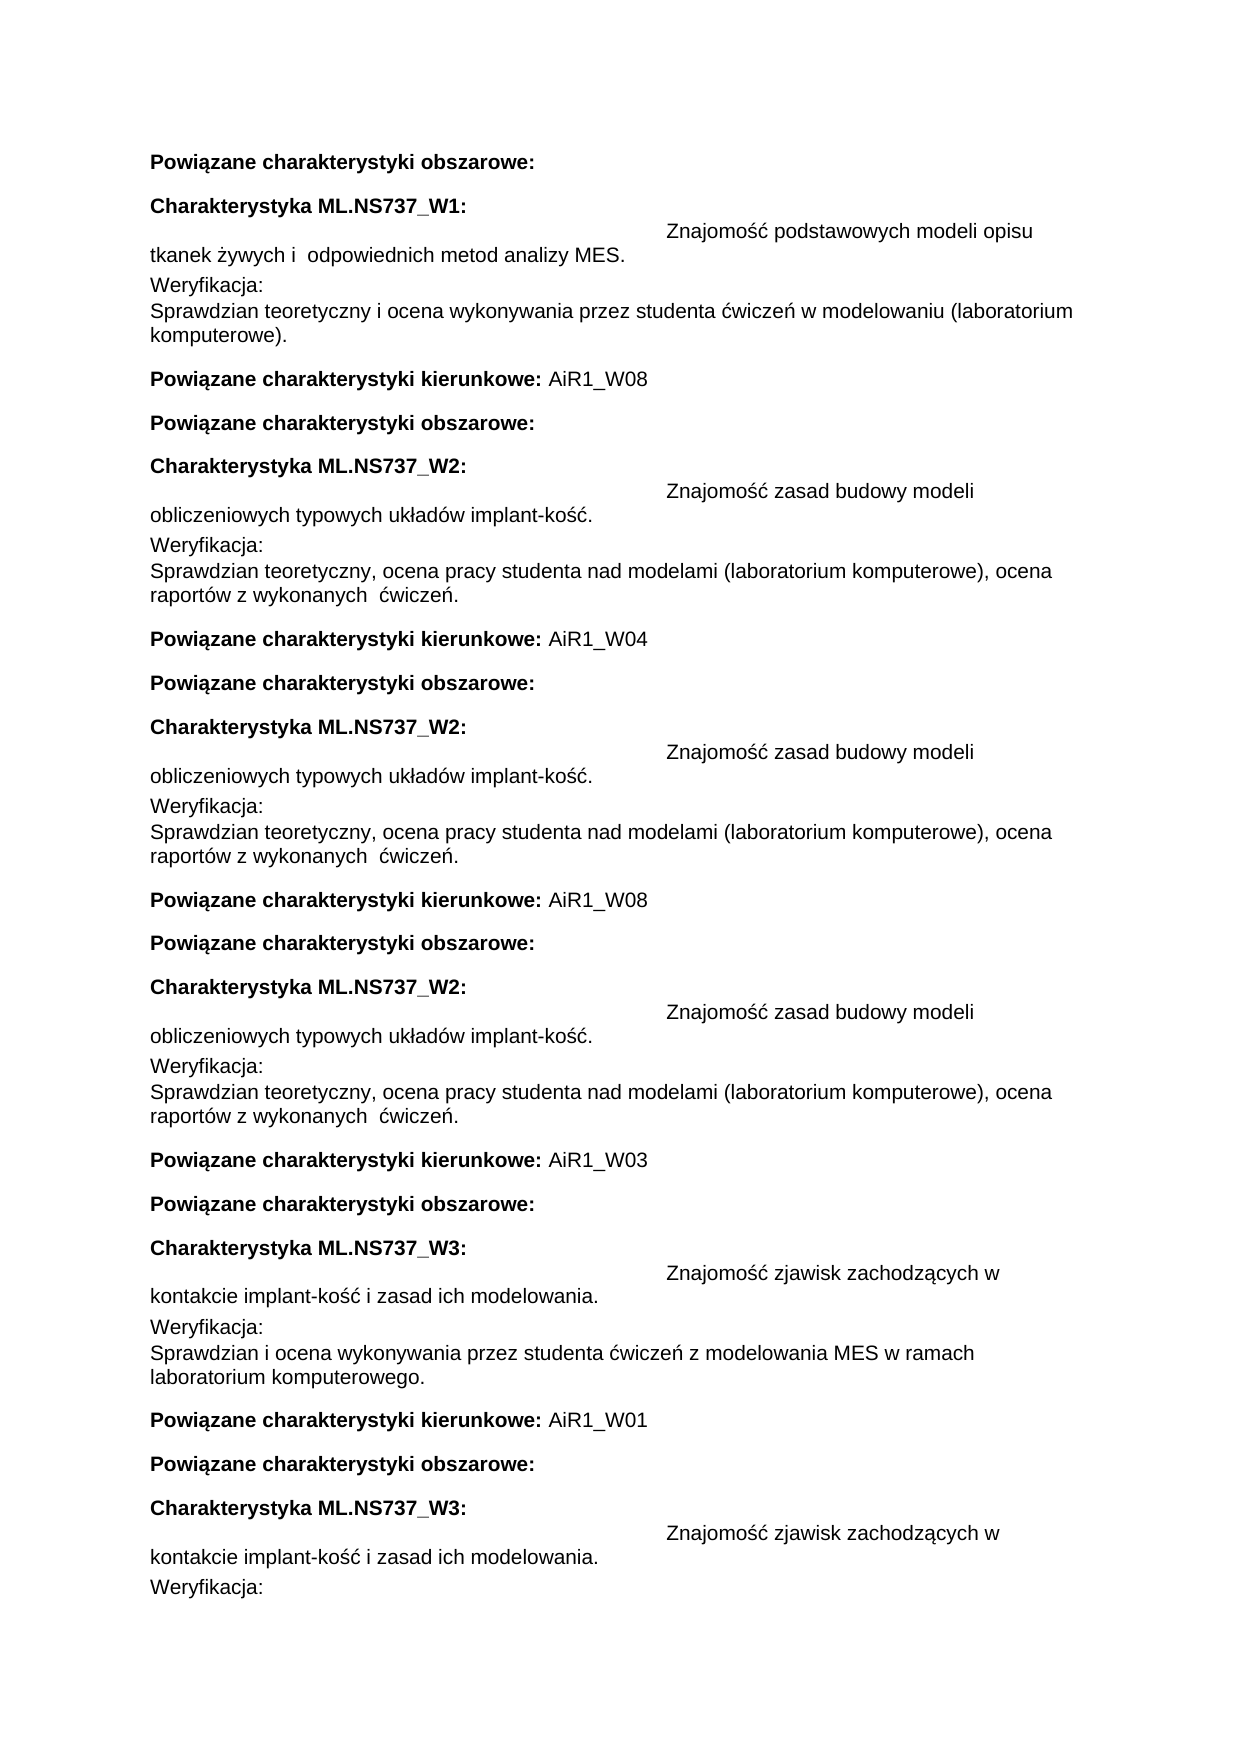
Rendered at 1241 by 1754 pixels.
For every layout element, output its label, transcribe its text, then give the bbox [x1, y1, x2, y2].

text Weryfikacja: [150, 1314, 1090, 1338]
text Charakterystyka ML.NS737_W2: [150, 454, 1090, 478]
text Powiązane charakterystyki obszarowe: [150, 150, 1090, 174]
text Powiązane charakterystyki obszarowe: [150, 671, 1090, 695]
text Znajomość zasad budowy modeli obliczeniowych typowych układów implant-kość. [150, 479, 1090, 527]
text Znajomość zasad budowy modeli obliczeniowych typowych układów implant-kość. [150, 1000, 1090, 1048]
text Sprawdzian teoretyczny, ocena pracy studenta nad modelami (laboratorium komputerowe), ocena raportów z wykonanych ćwiczeń. [150, 820, 1090, 868]
text Powiązane charakterystyki obszarowe: [150, 931, 1090, 955]
text Powiązane charakterystyki kierunkowe: AiR1_W04 [150, 627, 1090, 651]
text Znajomość podstawowych modeli opisu tkanek żywych i odpowiednich metod analizy MES. [150, 219, 1090, 267]
text Powiązane charakterystyki kierunkowe: AiR1_W08 [150, 367, 1090, 391]
text Charakterystyka ML.NS737_W3: [150, 1235, 1090, 1259]
text Weryfikacja: [150, 273, 1090, 297]
text Powiązane charakterystyki obszarowe: [150, 1452, 1090, 1476]
text Weryfikacja: [150, 1575, 1090, 1599]
text Znajomość zasad budowy modeli obliczeniowych typowych układów implant-kość. [150, 739, 1090, 787]
text Weryfikacja: [150, 1054, 1090, 1078]
text Charakterystyka ML.NS737_W2: [150, 975, 1090, 999]
text Znajomość zjawisk zachodzących w kontakcie implant-kość i zasad ich modelowania. [150, 1260, 1090, 1308]
text Sprawdzian i ocena wykonywania przez studenta ćwiczeń z modelowania MES w ramach laboratorium komputerowego. [150, 1341, 1090, 1388]
text Sprawdzian teoretyczny, ocena pracy studenta nad modelami (laboratorium komputerowe), ocena raportów z wykonanych ćwiczeń. [150, 559, 1090, 607]
text Powiązane charakterystyki kierunkowe: AiR1_W03 [150, 1148, 1090, 1172]
text Sprawdzian teoretyczny i ocena wykonywania przez studenta ćwiczeń w modelowaniu (laboratorium komputerowe). [150, 299, 1090, 347]
text Charakterystyka ML.NS737_W2: [150, 714, 1090, 738]
text Weryfikacja: [150, 794, 1090, 818]
text Charakterystyka ML.NS737_W1: [150, 194, 1090, 218]
text Powiązane charakterystyki kierunkowe: AiR1_W01 [150, 1408, 1090, 1432]
text Znajomość zjawisk zachodzących w kontakcie implant-kość i zasad ich modelowania. [150, 1521, 1090, 1569]
text Charakterystyka ML.NS737_W3: [150, 1496, 1090, 1520]
text Powiązane charakterystyki kierunkowe: AiR1_W08 [150, 887, 1090, 911]
text Weryfikacja: [150, 533, 1090, 557]
text Sprawdzian teoretyczny, ocena pracy studenta nad modelami (laboratorium komputerowe), ocena raportów z wykonanych ćwiczeń. [150, 1080, 1090, 1128]
text Powiązane charakterystyki obszarowe: [150, 1192, 1090, 1216]
text Powiązane charakterystyki obszarowe: [150, 410, 1090, 434]
